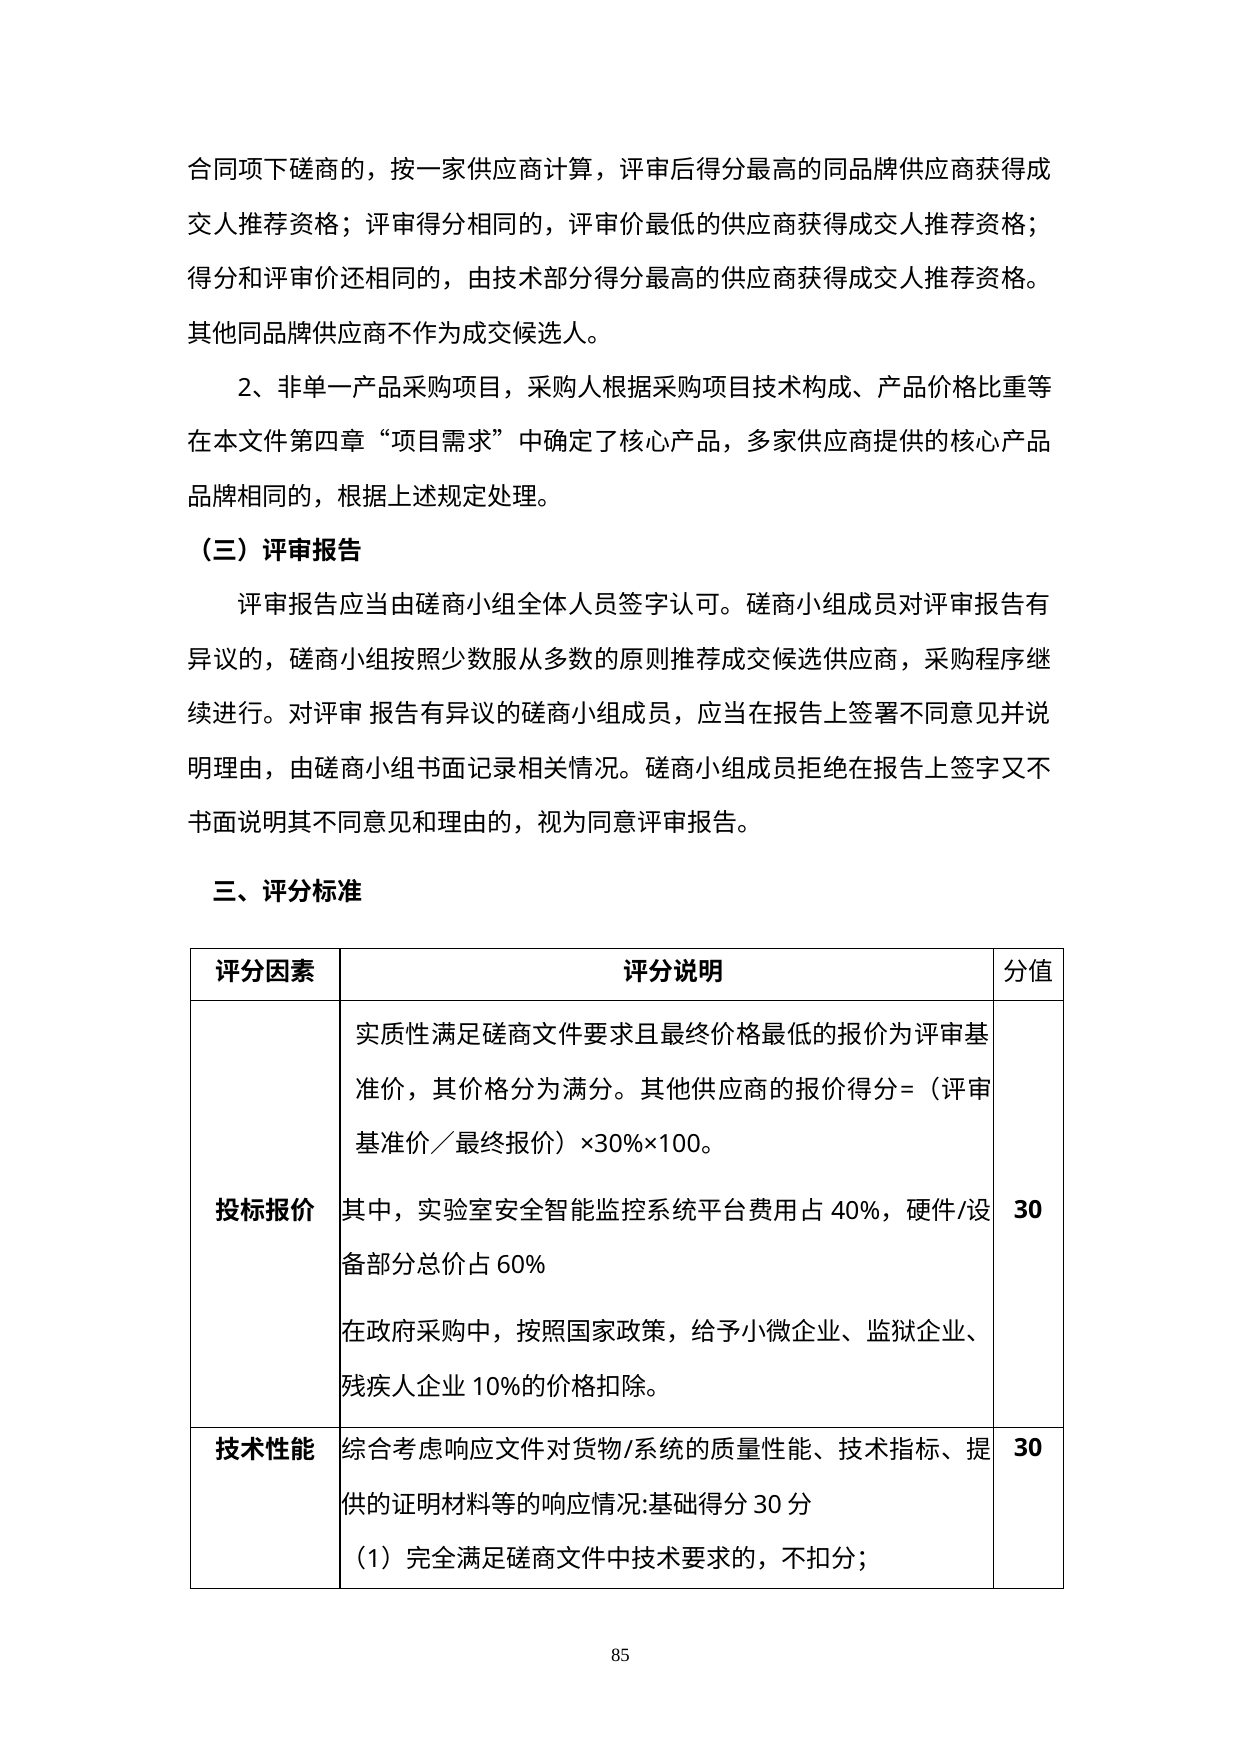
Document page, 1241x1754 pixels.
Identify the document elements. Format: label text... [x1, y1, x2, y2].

text （三）评审报告 [187, 531, 1053, 567]
text 评审报告应当由磋商小组全体人员签字认可。磋商小组成员对评审报告有异议的，磋商小组按照少数服从多数的原则推荐成交候选供应商，采购程序继续进行。对评审 报告有异议的磋商小组成员，应当在报告上签署不同意见并说明理由，由磋商小组书面记录相关情况。磋商小组成员拒绝在报告上签字又不书面说明其不同意见和理由的，视为同意评审报告。 [187, 585, 1053, 839]
table_cell 30 [994, 1001, 1063, 1427]
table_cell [341, 1428, 993, 1587]
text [187, 150, 1053, 349]
subtitle 三、评分标准 [187, 871, 1053, 908]
table_cell 投标报价 [191, 1001, 339, 1427]
table_header 分值 [994, 949, 1063, 1000]
table_cell 技术性能 [191, 1428, 339, 1587]
table_cell 30 [994, 1428, 1063, 1587]
text 2、非单一产品采购项目，采购人根据采购项目技术构成、产品价格比重等在本文件第四章“项目需求”中确定了核心产品，多家供应商提供的核心产品品牌相同的，根据上述规定处理。 [187, 367, 1053, 512]
table_header 评分因素 [191, 949, 339, 1000]
table_header 评分说明 [341, 949, 993, 1000]
table_cell 实质性满足磋商文件要求且最终价格最低的报价为评审基准价，其价格分为满分。其他供应商的报价得分=（评审基准价／最终报价）×30%×100。 其中，实验室安全智能监控系统平台费用占40%，硬件/设备部分总价占60% 在政府采购中，按照国家政策，给予小微企业、监狱企业、残疾人企业10%的价格扣除。 [341, 1001, 993, 1427]
